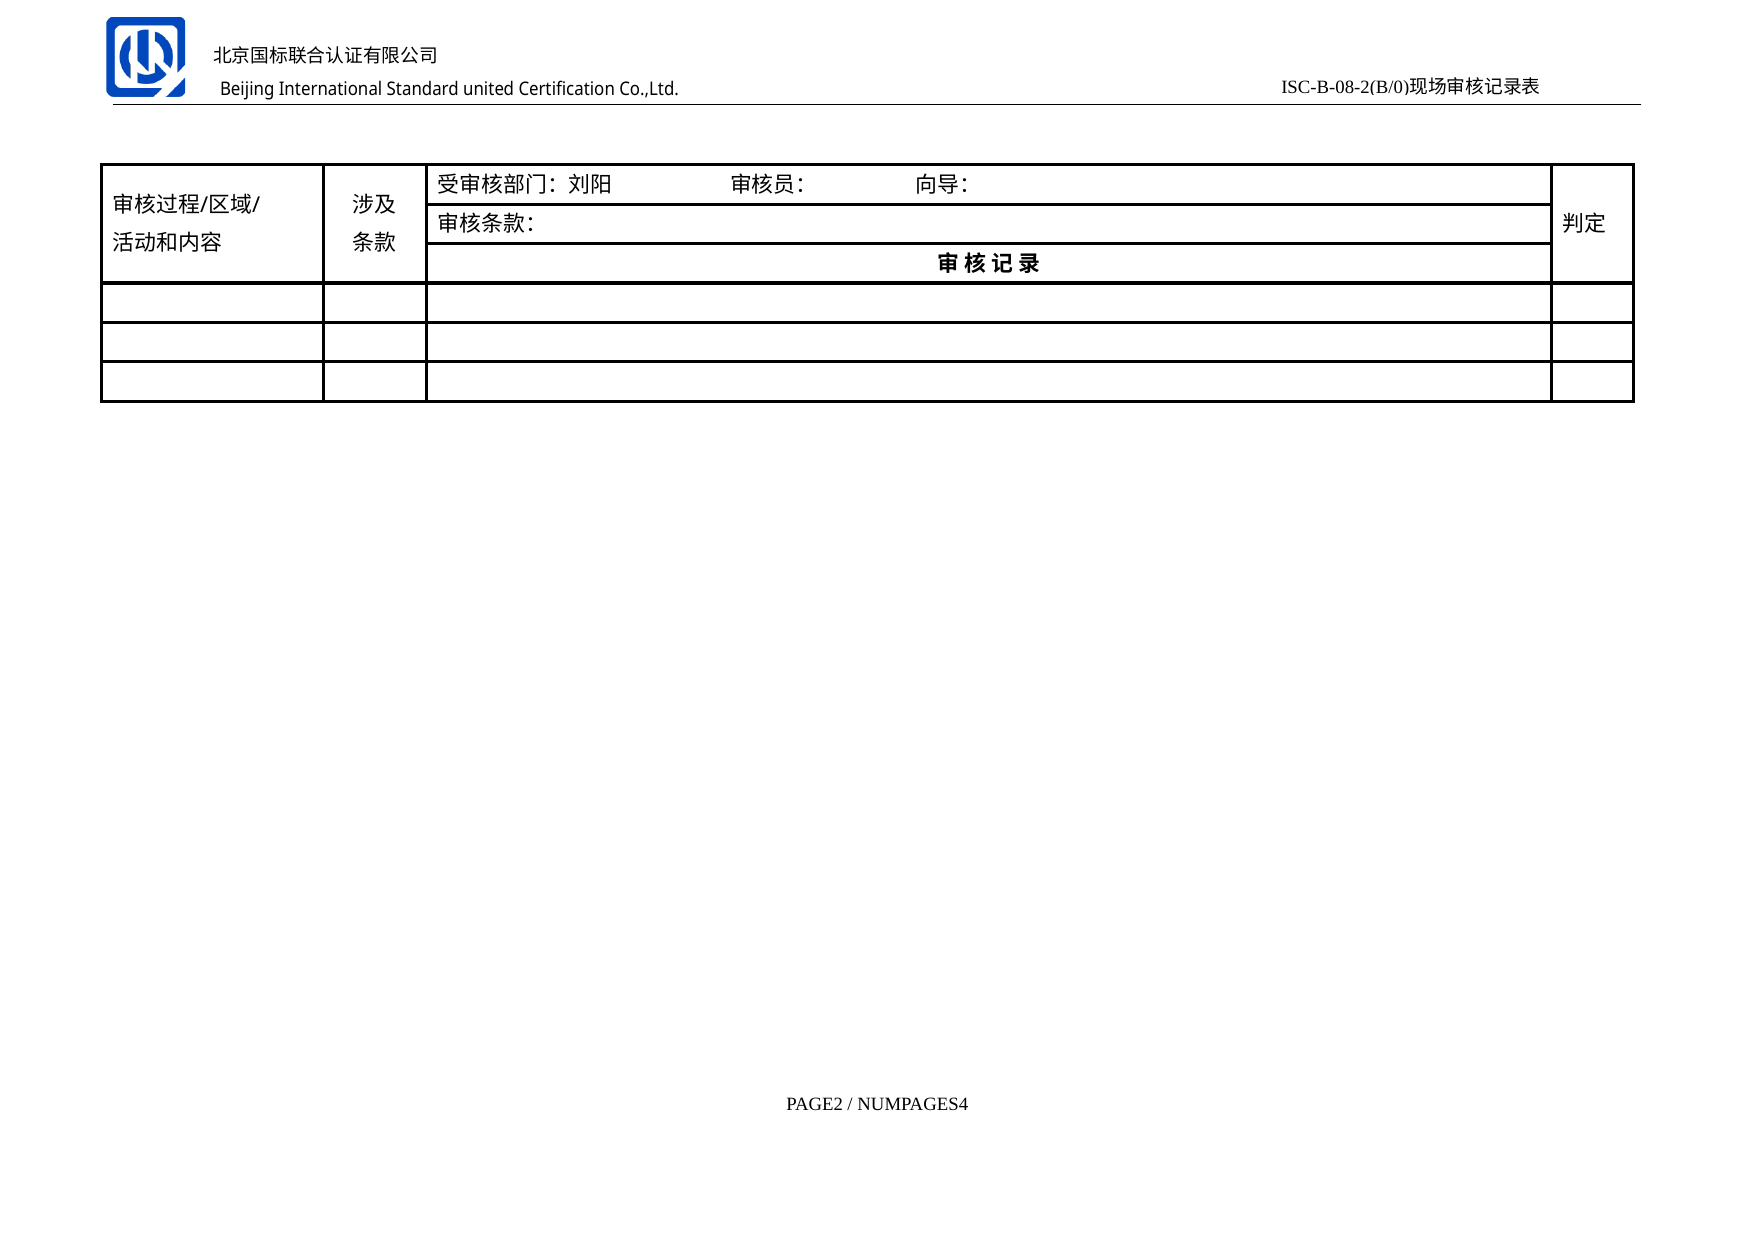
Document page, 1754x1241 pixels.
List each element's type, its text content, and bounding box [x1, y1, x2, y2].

table_cell [428, 324, 1550, 360]
table_header 涉及 条款 [325, 166, 425, 281]
table_header 判定 [1553, 166, 1632, 281]
table_cell [1553, 324, 1632, 360]
table_cell 审核条款： [428, 206, 1550, 242]
table_cell [1553, 285, 1632, 321]
table_cell [103, 285, 322, 321]
table_cell [103, 363, 322, 399]
table_cell [325, 324, 425, 360]
table_cell [325, 363, 425, 399]
table_header 受审核部门：刘阳 审核员： 向导： [428, 166, 1550, 203]
table_cell [1553, 363, 1632, 399]
table_header 审核过程/区域/ 活动和内容 [103, 166, 322, 281]
table_cell 审 核 记 录 [428, 245, 1550, 281]
picture [106, 17, 186, 97]
table_cell [428, 363, 1550, 399]
table_cell [103, 324, 322, 360]
table_cell [428, 285, 1550, 321]
table_cell [325, 285, 425, 321]
